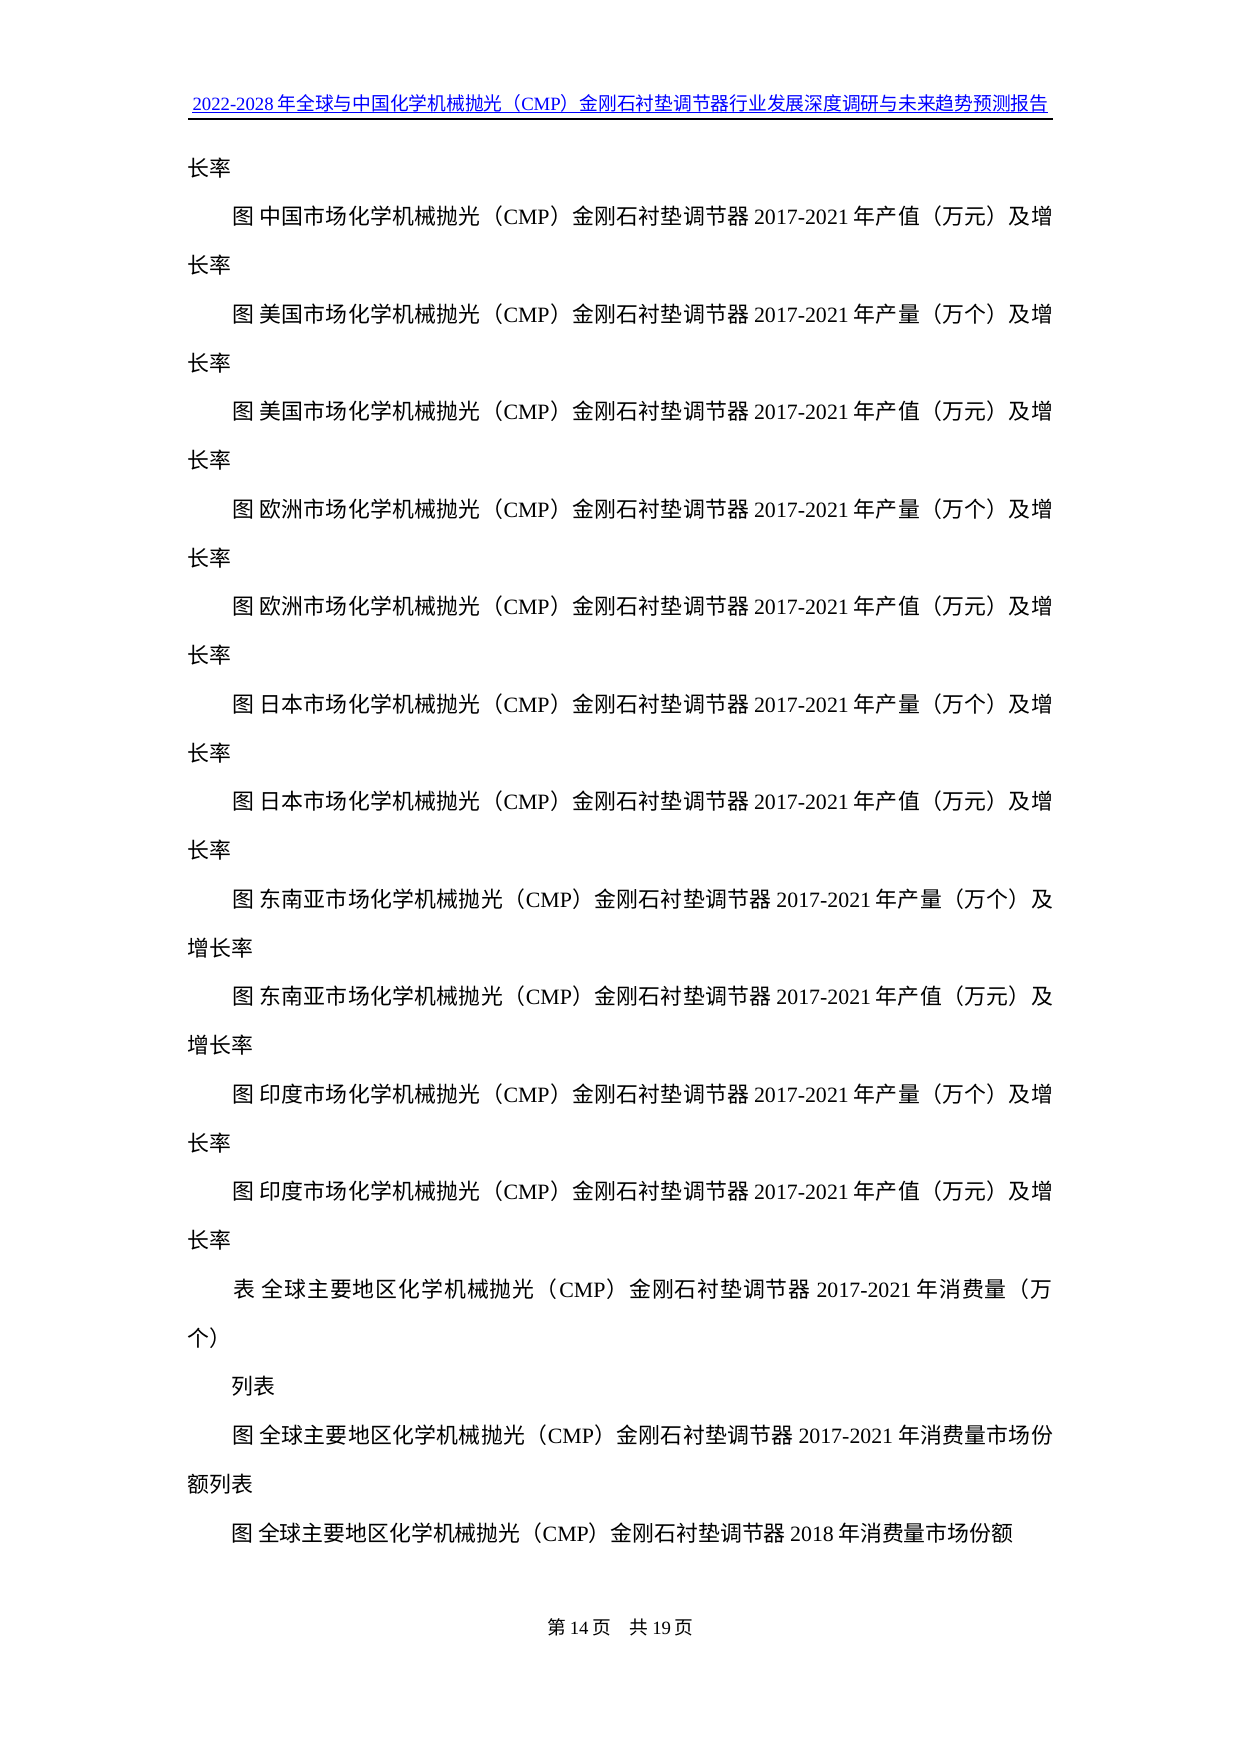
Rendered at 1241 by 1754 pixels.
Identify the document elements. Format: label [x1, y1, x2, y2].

text [187, 150, 1053, 1548]
